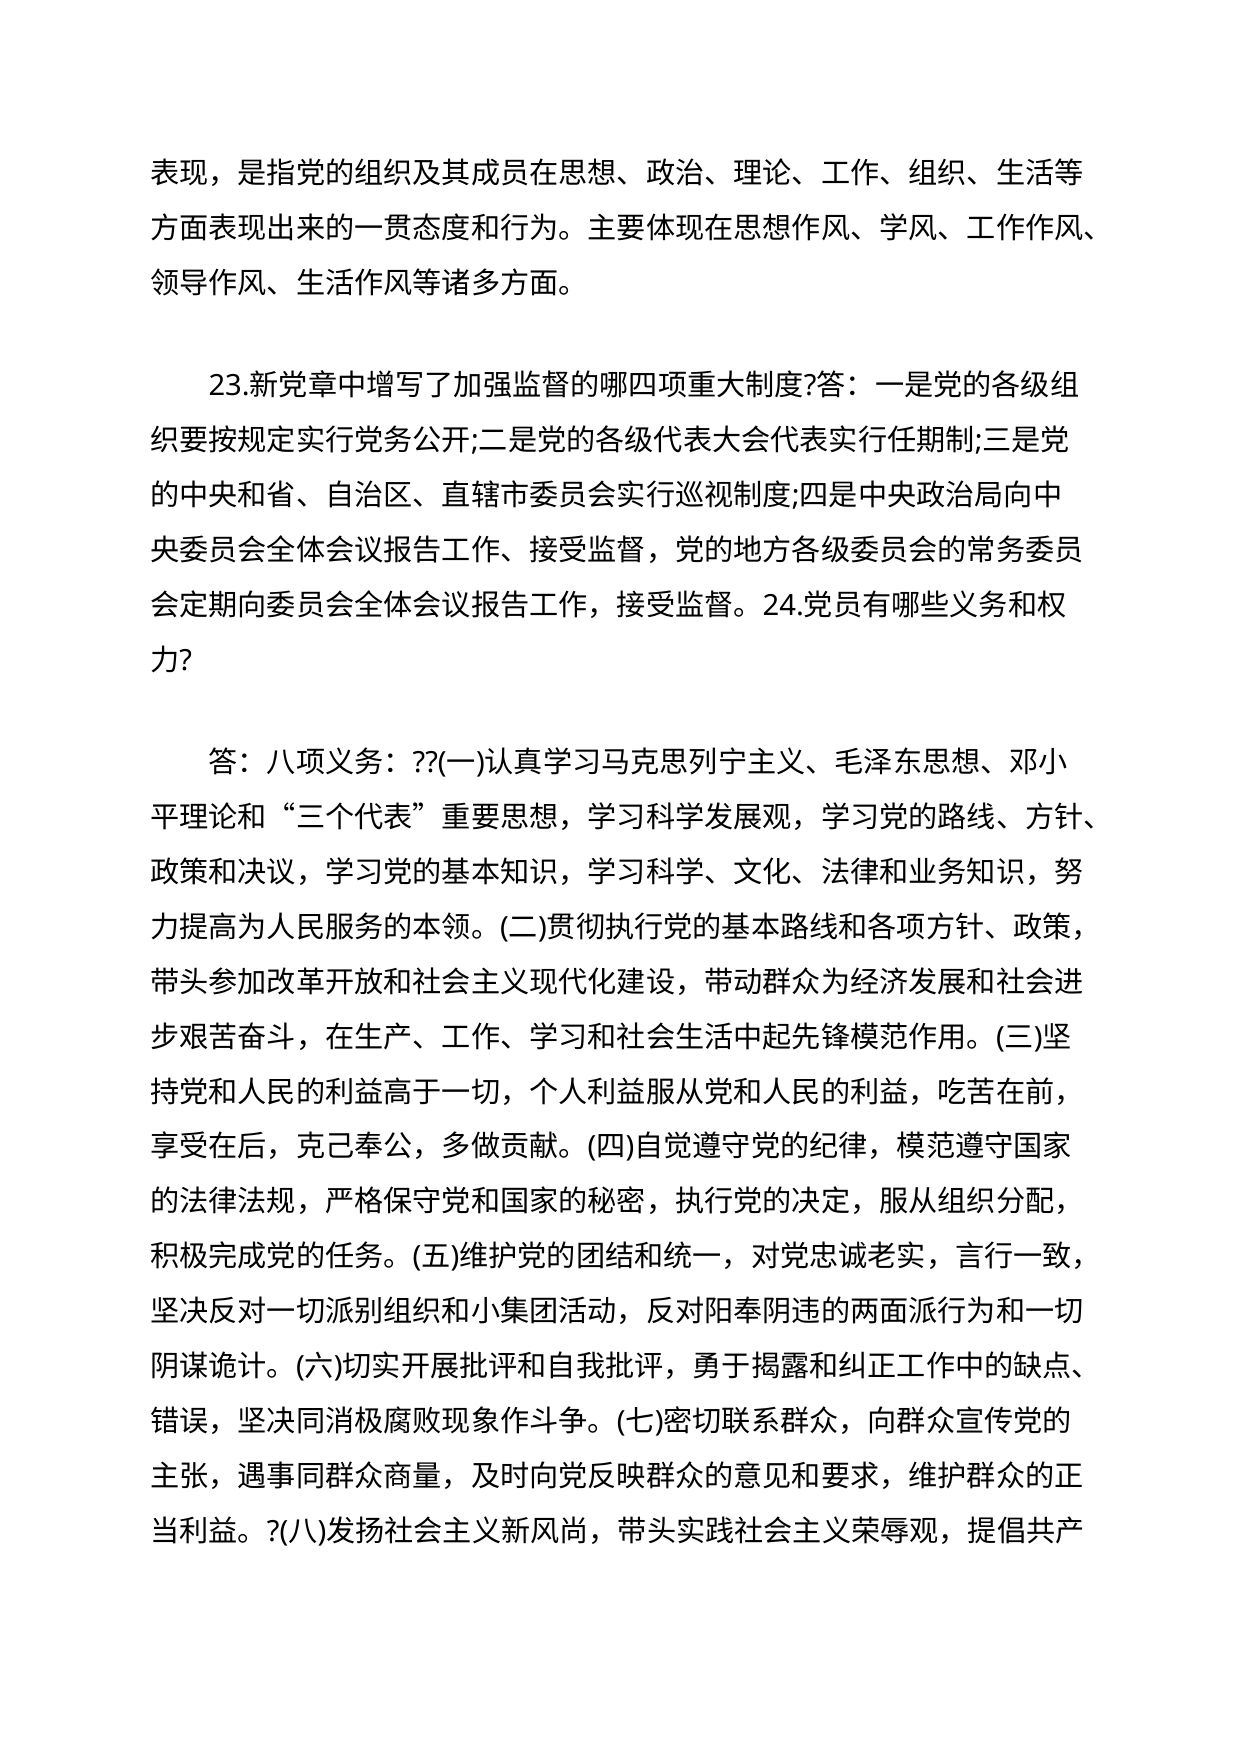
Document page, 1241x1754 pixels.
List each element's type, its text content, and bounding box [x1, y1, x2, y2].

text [150, 150, 1090, 302]
text 23.新党章中增写了加强监督的哪四项重大制度?答：一是党的各级组织要按规定实行党务公开;二是党的各级代表大会代表实行任期制;三是党的中央和省、自治区、直辖市委员会实行巡视制度;四是中央政治局向中央委员会全体会议报告工作、接受监督，党的地方各级委员会的常务委员会定期向委员会全体会议报告工作，接受监督。24.党员有哪些义务和权力? [150, 362, 1090, 679]
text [150, 738, 1090, 1550]
